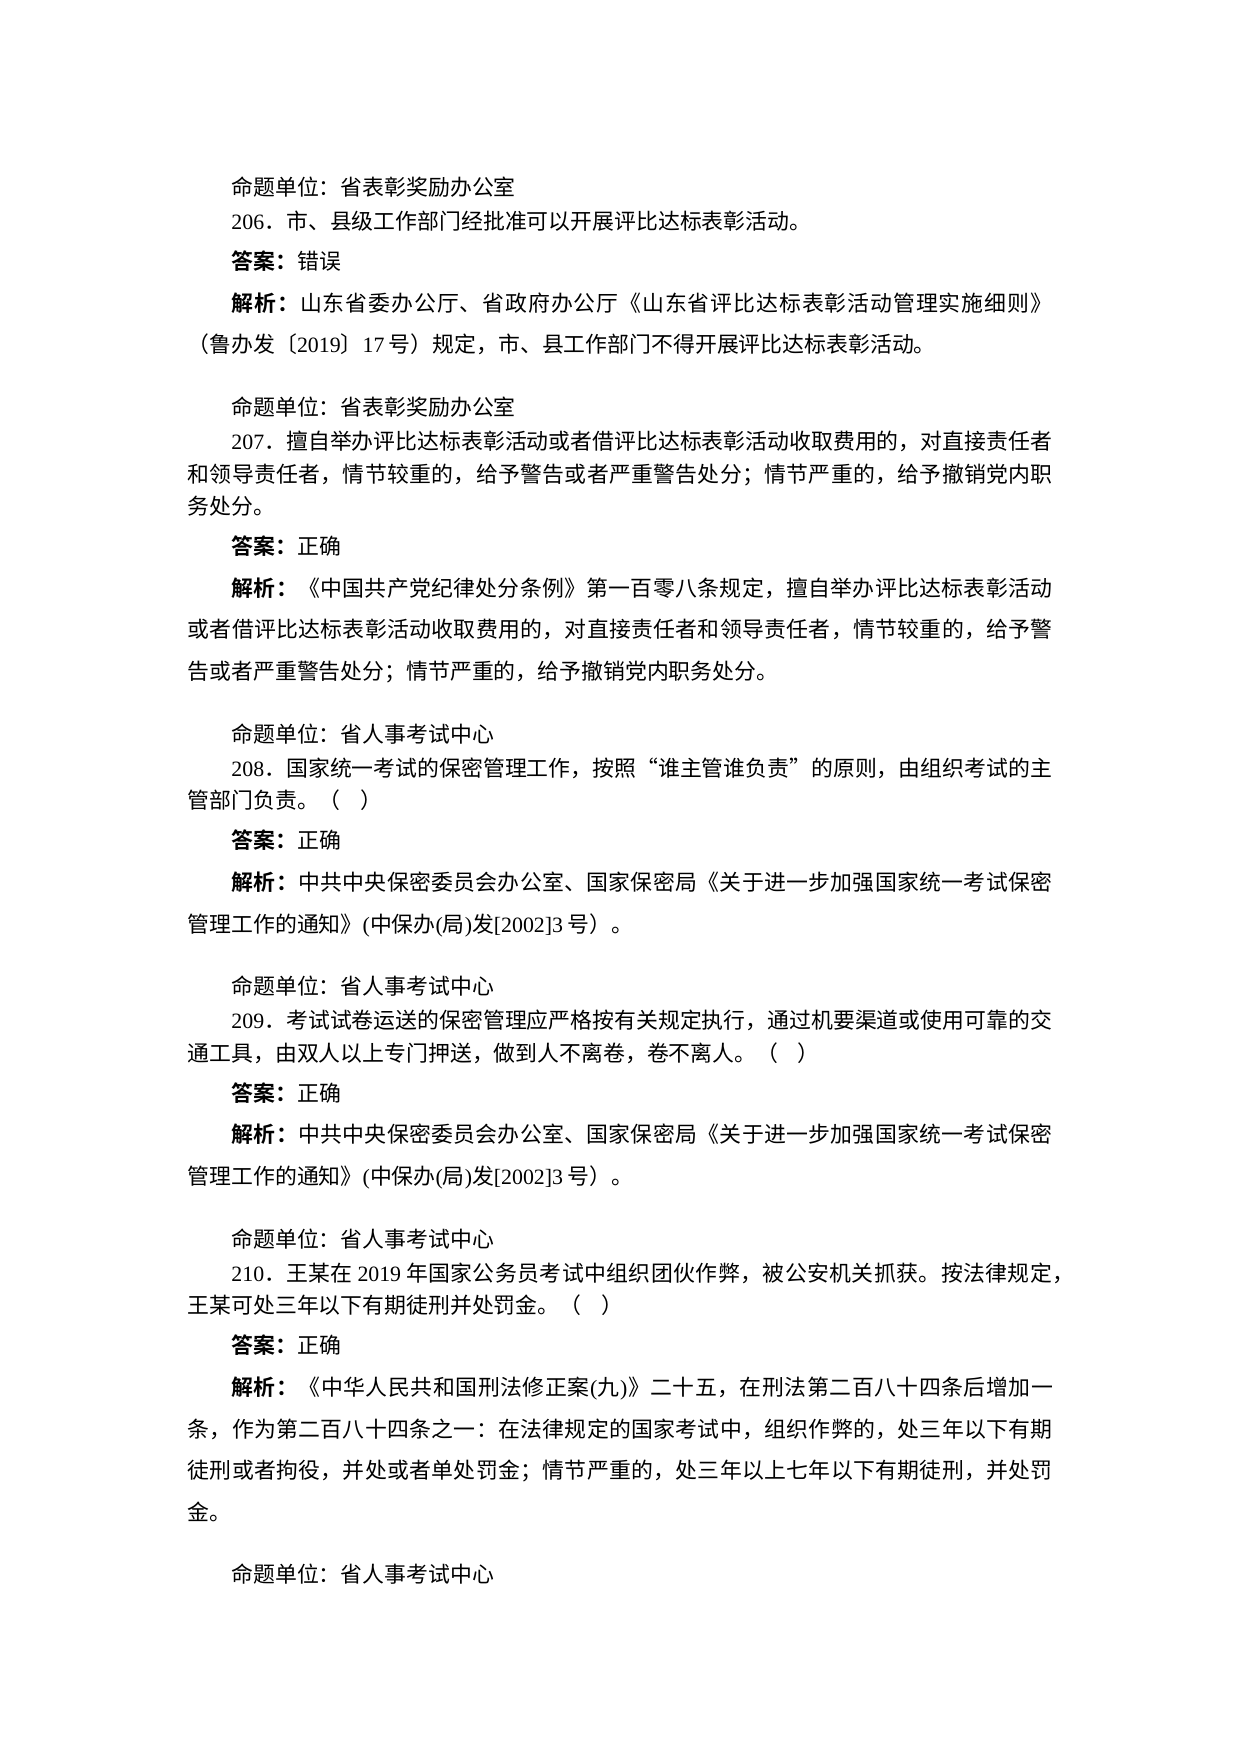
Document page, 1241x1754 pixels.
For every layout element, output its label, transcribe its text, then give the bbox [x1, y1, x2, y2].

text 答案：正确 [187, 1068, 1053, 1109]
text 解析：中共中央保密委员会办公室、国家保密局《关于进一步加强国家统一考试保密管理工作的通知》(中保办(局)发[2002]3号）。 [187, 857, 1053, 940]
text 王某在2019年国家公务员考试中组织团伙作弊，被公安机关抓获。按法律规定，王某可处三年以下有期徒刑并处罚金。（ ） [187, 1255, 1053, 1320]
text 市、县级工作部门经批准可以开展评比达标表彰活动。 [187, 204, 1053, 236]
text 解析：山东省委办公厅、省政府办公厅《山东省评比达标表彰活动管理实施细则》（鲁办发〔2019〕17号）规定，市、县工作部门不得开展评比达标表彰活动。 [187, 278, 1053, 361]
text 擅自举办评比达标表彰活动或者借评比达标表彰活动收取费用的，对直接责任者和领导责任者，情节较重的，给予警告或者严重警告处分；情节严重的，给予撤销党内职务处分。 [187, 424, 1053, 521]
text 命题单位：省表彰奖励办公室 [187, 162, 1053, 204]
text 解析：《中华人民共和国刑法修正案(九)》二十五，在刑法第二百八十四条后增加一条，作为第二百八十四条之一：在法律规定的国家考试中，组织作弊的，处三年以下有期徒刑或者拘役，并处或者单处罚金；情节严重的，处三年以上七年以下有期徒刑，并处罚金。 [187, 1362, 1053, 1529]
text 考试试卷运送的保密管理应严格按有关规定执行，通过机要渠道或使用可靠的交通工具，由双人以上专门押送，做到人不离卷，卷不离人。（ ） [187, 1003, 1053, 1068]
text 解析：《中国共产党纪律处分条例》第一百零八条规定，擅自举办评比达标表彰活动或者借评比达标表彰活动收取费用的，对直接责任者和领导责任者，情节较重的，给予警告或者严重警告处分；情节严重的，给予撤销党内职务处分。 [187, 563, 1053, 688]
text 命题单位：省人事考试中心 [187, 1214, 1053, 1255]
text 命题单位：省人事考试中心 [187, 709, 1053, 750]
text 答案：正确 [187, 521, 1053, 563]
text 命题单位：省人事考试中心 [187, 961, 1053, 1003]
text 国家统一考试的保密管理工作，按照“谁主管谁负责”的原则，由组织考试的主管部门负责。（ ） [187, 750, 1053, 815]
text 答案：正确 [187, 1320, 1053, 1362]
text 命题单位：省人事考试中心 [187, 1549, 1053, 1591]
text 答案：错误 [187, 236, 1053, 278]
text 命题单位：省表彰奖励办公室 [187, 382, 1053, 424]
text 解析：中共中央保密委员会办公室、国家保密局《关于进一步加强国家统一考试保密管理工作的通知》(中保办(局)发[2002]3号）。 [187, 1109, 1053, 1193]
text 答案：正确 [187, 815, 1053, 857]
